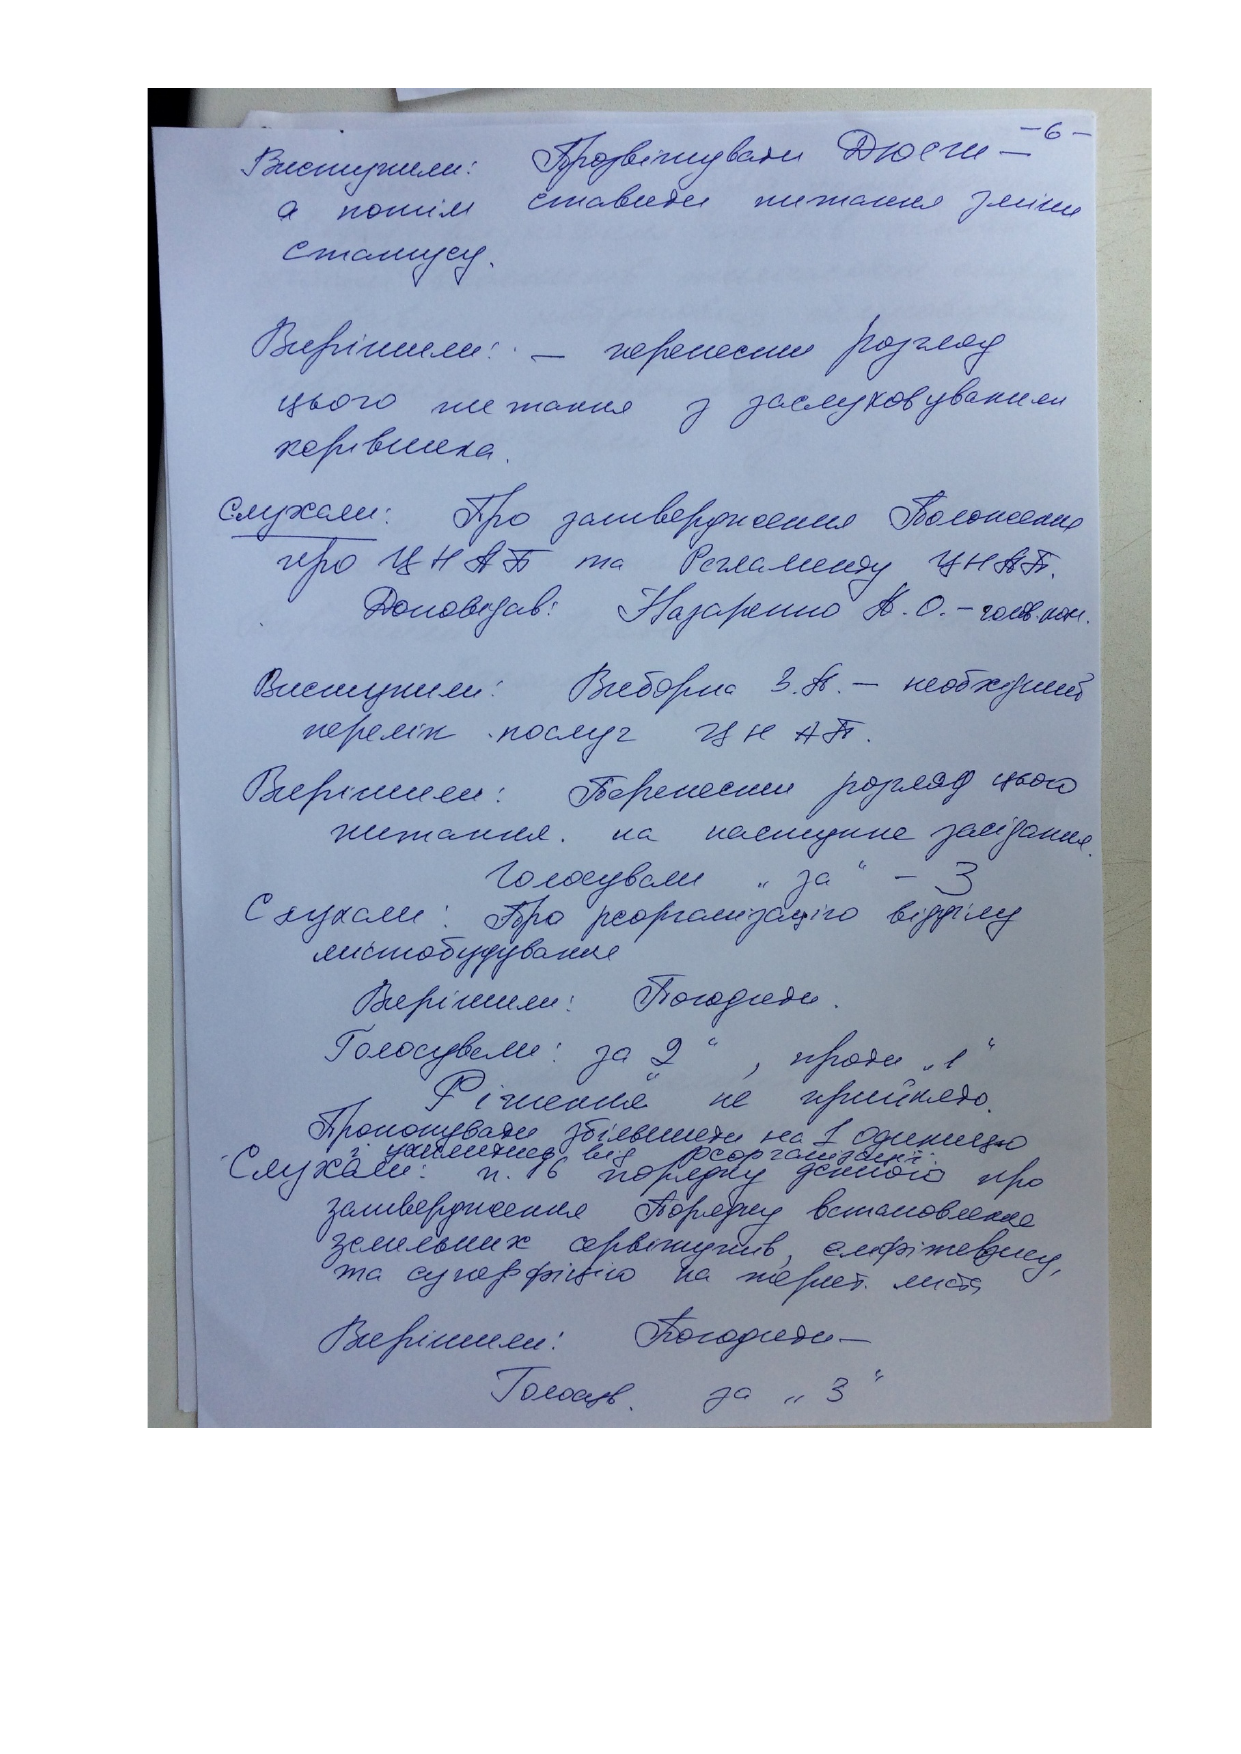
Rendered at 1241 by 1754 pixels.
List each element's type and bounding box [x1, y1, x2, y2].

picture [147, 88, 1152, 1428]
